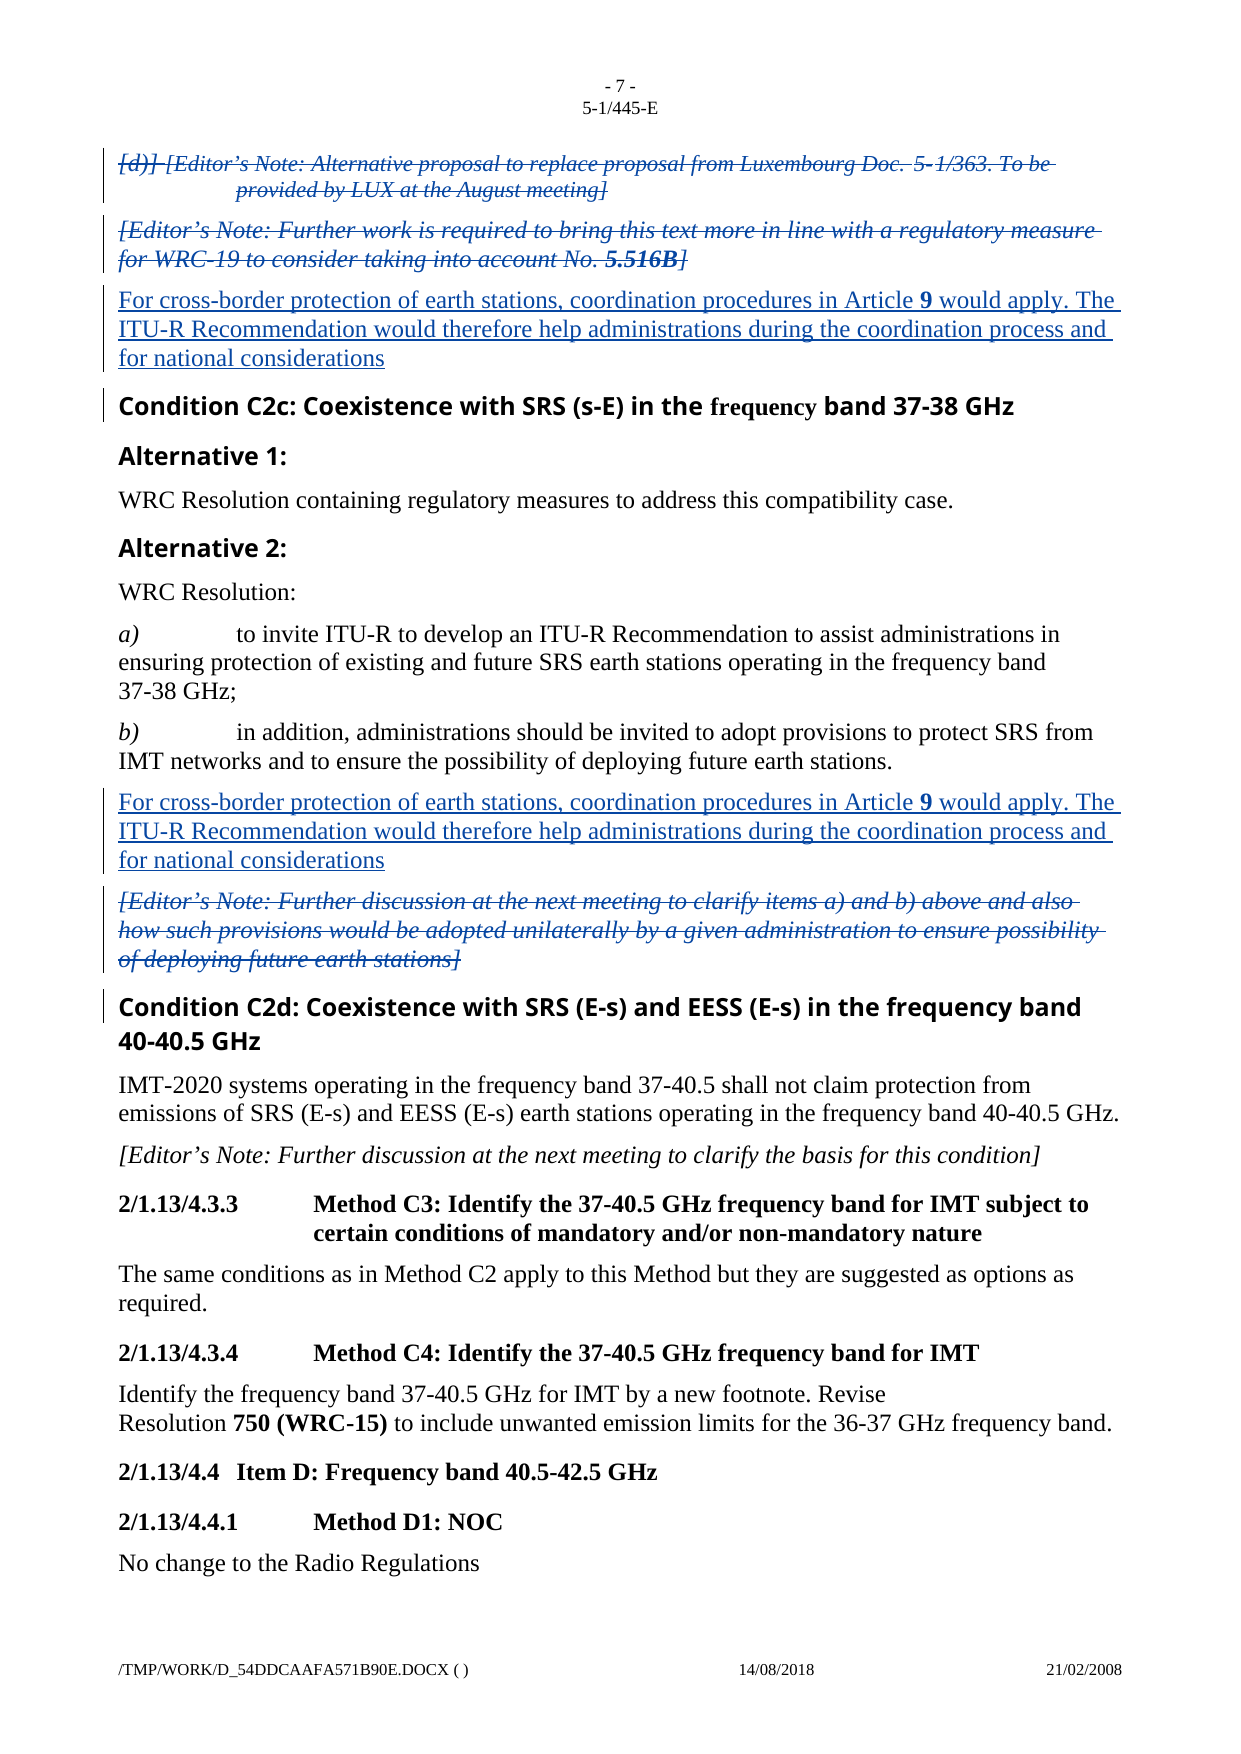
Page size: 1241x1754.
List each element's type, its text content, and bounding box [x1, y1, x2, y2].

text IMT-2020 systems operating in the frequency band 37-40.5 shall not claim protection from emissions of SRS (E-s) and EESS (E-s) earth stations operating in the frequency band 40-40.5 GHz. [118, 1070, 1122, 1127]
subtitle 2/1.13/4.3.3 Method C3: Identify the 37-40.5 GHz frequency band for IMT subject to certain conditions of mandatory and/or non-mandatory nature [118, 1189, 1122, 1247]
text WRC Resolution: [118, 577, 1122, 606]
subtitle Condition C2c: Coexistence with SRS (s-E) in the frequency band 37-38 GHz [118, 388, 1122, 422]
subtitle Alternative 1: [118, 439, 1122, 473]
subtitle Condition C2d: Coexistence with SRS (E-s) and EESS (E-s) in the frequency band 40-40.5 GHz [118, 989, 1122, 1057]
text Identify the frequency band 37-40.5 GHz for IMT by a new footnote. Revise Resolution 750 (WRC-15) to include unwanted emission limits for the 36-37 GHz frequency band. [118, 1379, 1122, 1436]
text b) in addition, administrations should be invited to adopt provisions to protect SRS from IMT networks and to ensure the possibility of deploying future earth stations. [118, 717, 1122, 775]
text WRC Resolution containing regulatory measures to address this compatibility case. [118, 486, 1122, 514]
subtitle Alternative 2: [118, 531, 1122, 565]
text a) to invite ITU-R to develop an ITU-R Recommendation to assist administrations in ensuring protection of existing and future SRS earth stations operating in the frequency band 37-38 GHz; [118, 619, 1122, 705]
text No change to the Radio Regulations [118, 1548, 1122, 1577]
subtitle 2/1.13/4.3.4 Method C4: Identify the 37-40.5 GHz frequency band for IMT [118, 1338, 1122, 1366]
subtitle 2/1.13/4.4 Item D: Frequency band 40.5-42.5 GHz [118, 1457, 1122, 1486]
text [Editor’s Note: Further discussion at the next meeting to clarify the basis for this condition] [118, 1140, 1122, 1168]
subtitle 2/1.13/4.4.1 Method D1: NOC [118, 1507, 1122, 1536]
text The same conditions as in Method C2 apply to this Method but they are suggested as options as required. [118, 1259, 1122, 1317]
